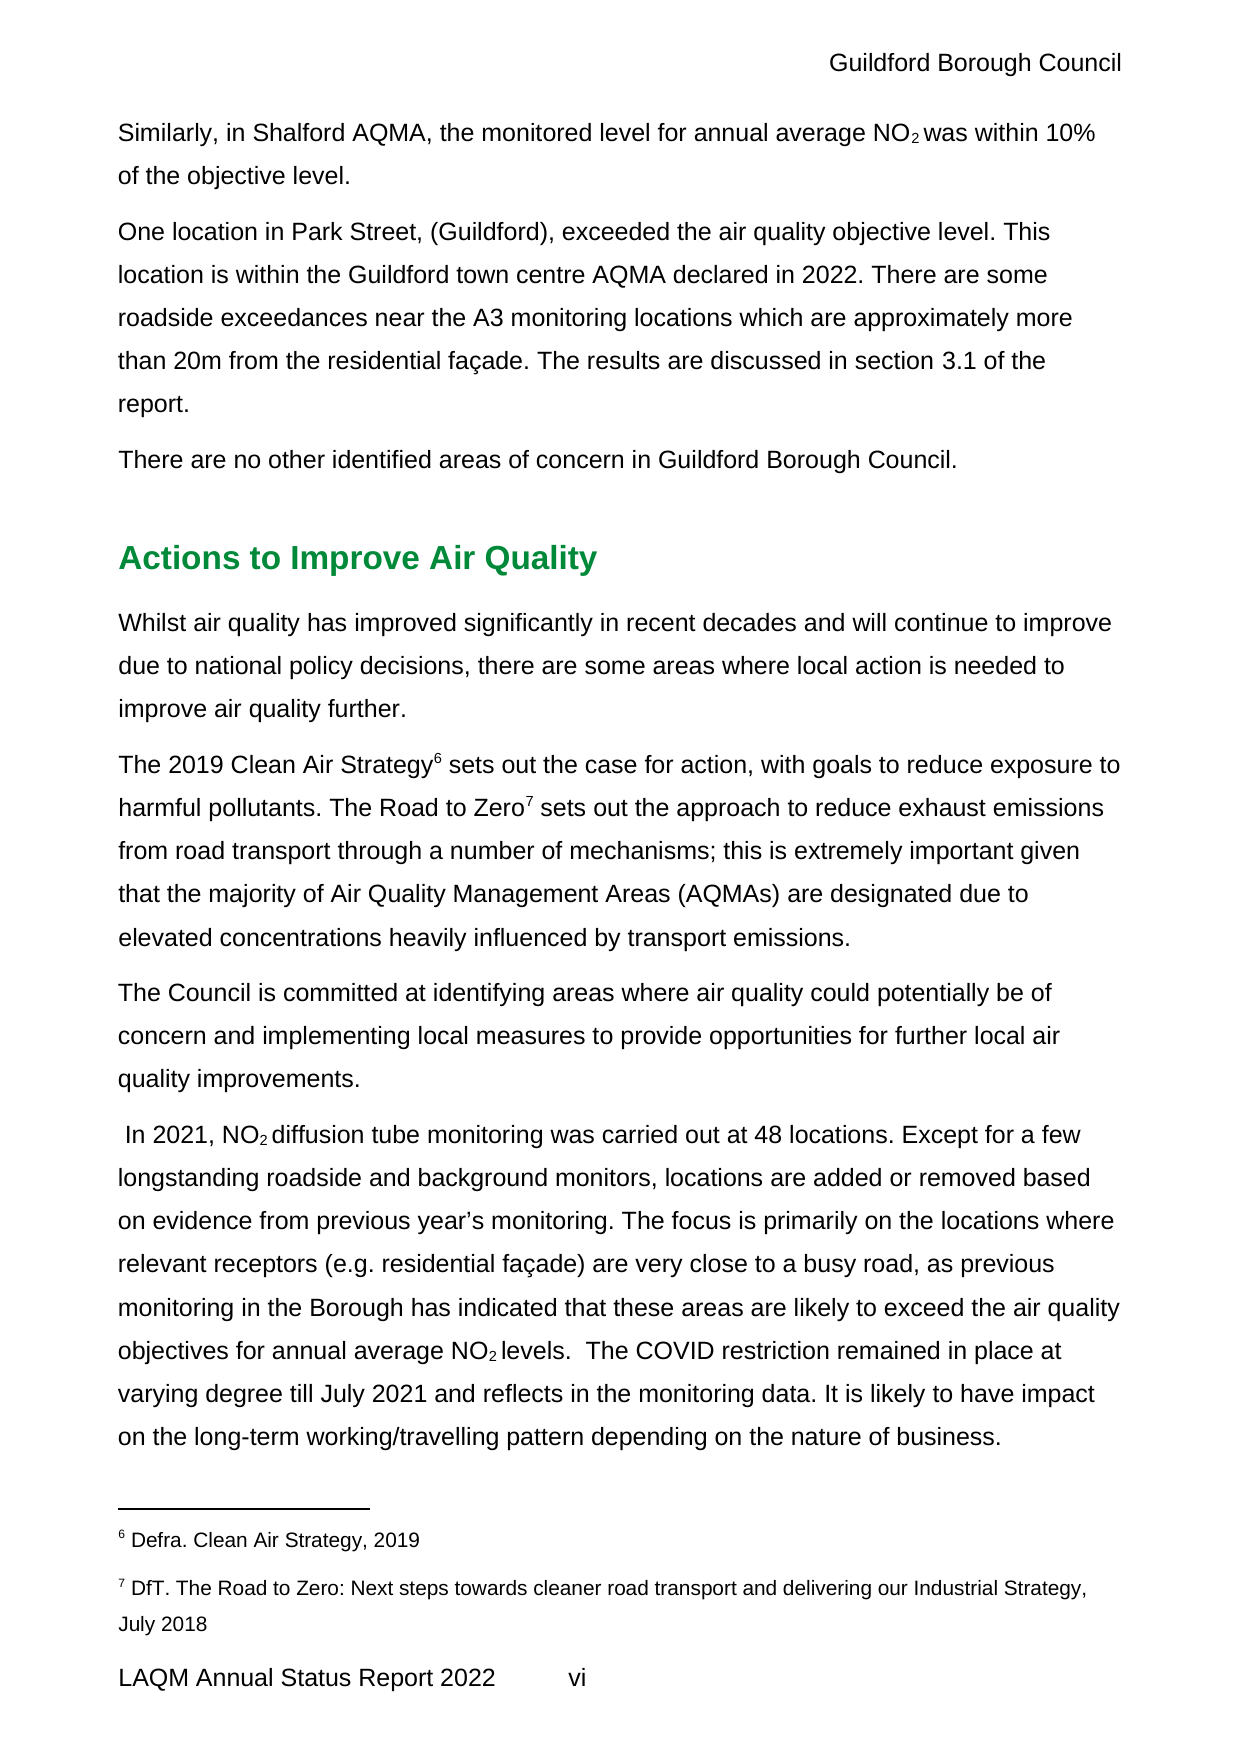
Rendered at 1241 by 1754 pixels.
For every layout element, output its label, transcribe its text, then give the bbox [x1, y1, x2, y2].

text Whilst air quality has improved significantly in recent decades and will continue to improve due to national policy decisions, there are some areas where local action is needed to improve air quality further. [118, 608, 1122, 723]
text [118, 118, 1121, 190]
subtitle Actions to Improve Air Quality [118, 538, 1122, 577]
text In 2021, NO2 diffusion tube monitoring was carried out at 48 locations. Except for a few longstanding roadside and background monitors, locations are added or removed based on evidence from previous year’s monitoring. The focus is primarily on the locations where relevant receptors (e.g. residential façade) are very close to a busy road, as previous monitoring in the Borough has indicated that these areas are likely to exceed the air quality objectives for annual average NO2 levels. The COVID restriction remained in place at varying degree till July 2021 and reflects in the monitoring data. It is likely to have impact on the long-term working/travelling pattern depending on the nature of business. [118, 1120, 1121, 1451]
text The Council is committed at identifying areas where air quality could potentially be of concern and implementing local measures to provide opportunities for further local air quality improvements. [118, 978, 1121, 1093]
text There are no other identified areas of concern in Guildford Borough Council. [118, 445, 1122, 474]
text The 2019 Clean Air Strategy sets out the case for action, with goals to reduce exposure to harmful pollutants. The Road to Zero sets out the approach to reduce exhaust emissions from road transport through a number of mechanisms; this is extremely important given that the majority of Air Quality Management Areas (AQMAs) are designated due to elevated concentrations heavily influenced by transport emissions. [118, 750, 1122, 951]
text One location in Park Street, (Guildford), exceeded the air quality objective level. This location is within the Guildford town centre AQMA declared in 2022. There are some roadside exceedances near the A3 monitoring locations which are approximately more than 20m from the residential façade. The results are discussed in section 3.1 of the report. [118, 217, 1121, 418]
